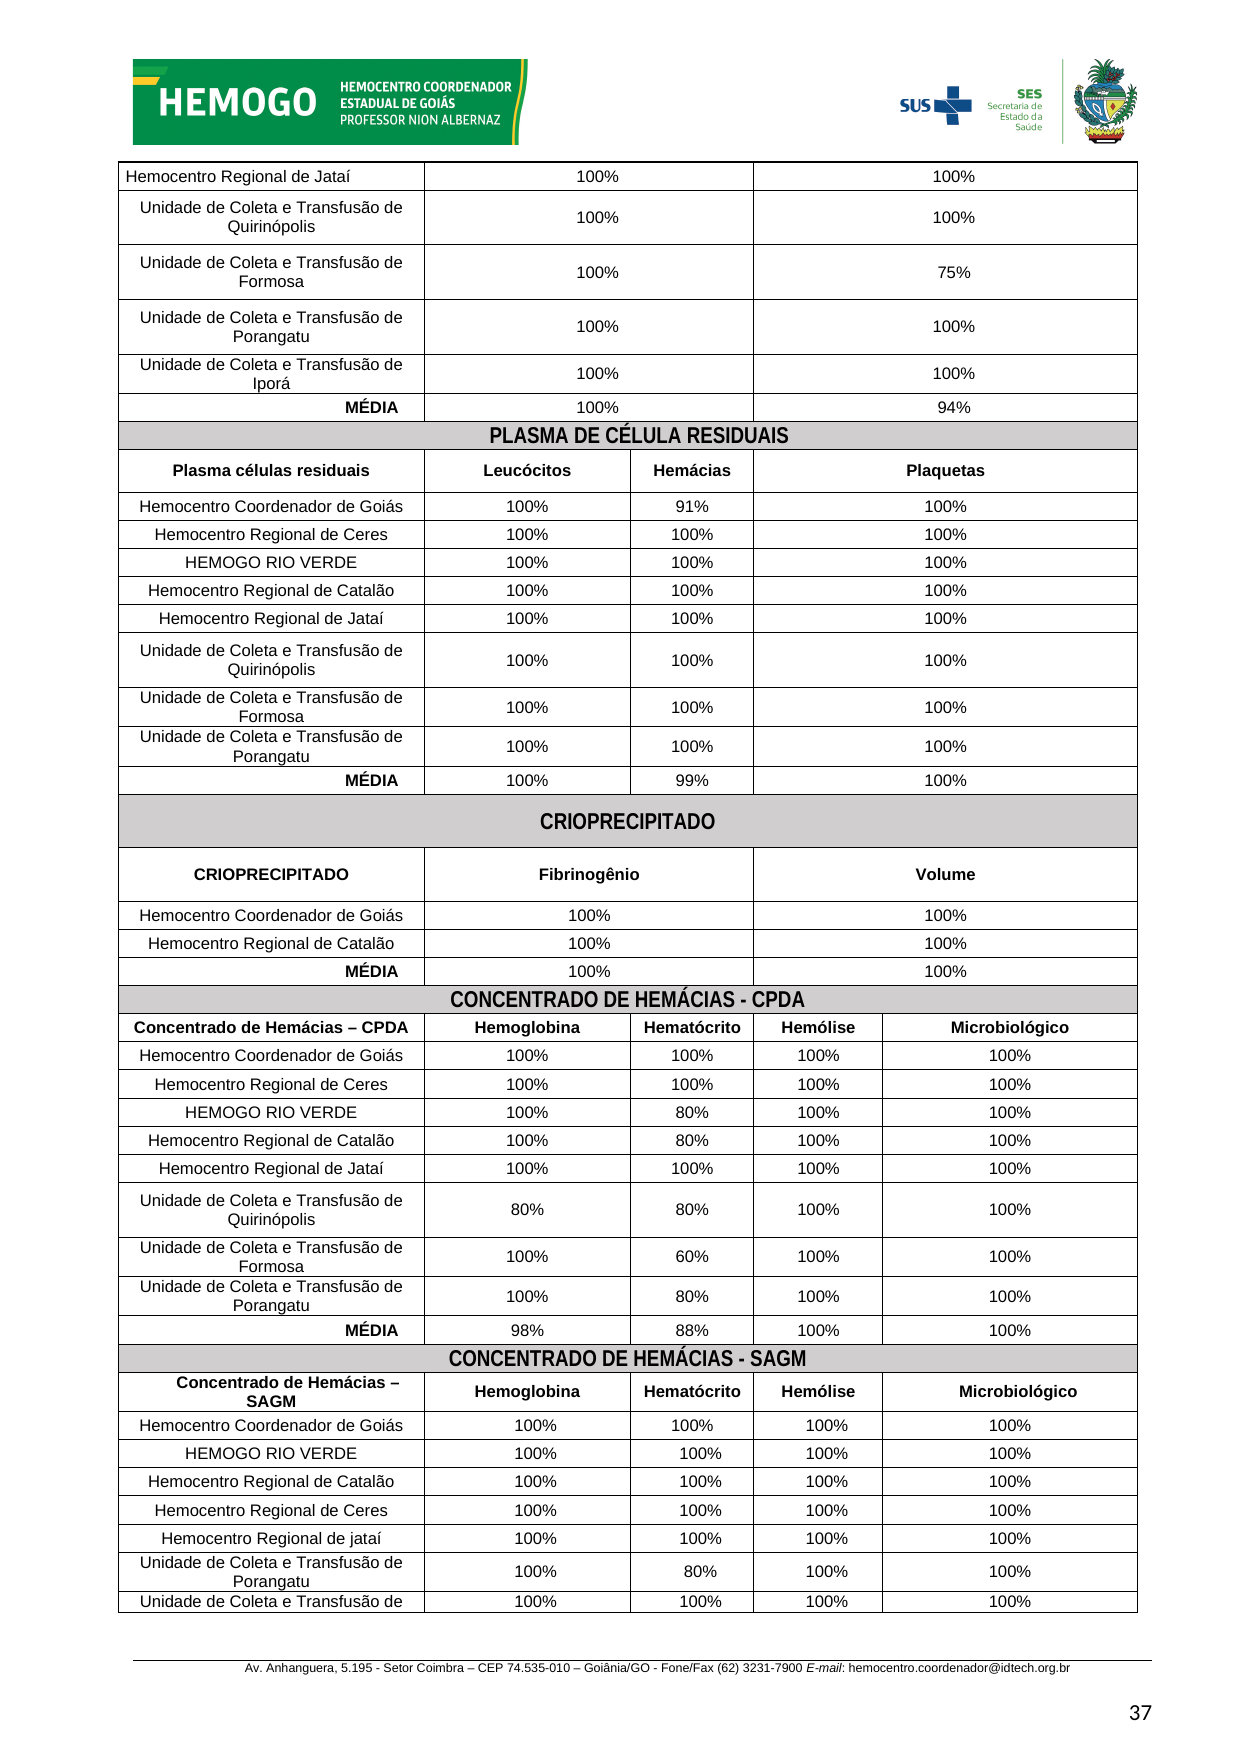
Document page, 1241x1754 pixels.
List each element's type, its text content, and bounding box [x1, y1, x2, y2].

table_cell Hemocentro Regional de Catalão [119, 577, 424, 604]
table_cell Hemocentro Coordenador de Goiás [119, 902, 424, 929]
table_cell 99% [631, 767, 753, 794]
table_cell 100% [883, 1496, 1137, 1523]
table_cell Hemocentro Regional de Jataí [119, 1155, 424, 1182]
table_cell 100% [754, 355, 1137, 393]
table_cell Hemocentro Coordenador de Goiás [119, 1042, 424, 1069]
table_cell Hemólise [754, 1014, 882, 1041]
table_cell Unidade de Coleta e Transfusão de Porangatu [119, 300, 424, 353]
table_cell 100% [754, 163, 1137, 189]
table_cell Leucócitos [425, 450, 630, 492]
table_cell 80% [631, 1127, 753, 1154]
table_cell CRIOPRECIPITADO [119, 795, 1137, 847]
table_cell Unidade de Coleta e Transfusão de Quirinópolis [119, 1183, 424, 1237]
table_cell 100% [631, 577, 753, 604]
table_cell 100% [754, 1183, 882, 1237]
table_cell 100% [631, 1592, 753, 1612]
table_cell 100% [425, 1070, 630, 1097]
table_cell 100% [883, 1592, 1137, 1612]
table_cell 100% [754, 1496, 882, 1523]
table_cell 100% [425, 605, 630, 632]
table_cell 100% [425, 1238, 630, 1276]
table_cell Hemocentro Coordenador de Goiás [119, 1412, 424, 1439]
table_cell Unidade de Coleta e Transfusão de Porangatu [119, 727, 424, 766]
table_cell Plaquetas [754, 450, 1137, 492]
table_cell CONCENTRADO DE HEMÁCIAS - SAGM [119, 1345, 1137, 1372]
table_cell 100% [425, 549, 630, 576]
table_cell 100% [425, 163, 753, 189]
table_cell 100% [425, 1099, 630, 1126]
table_cell 100% [631, 688, 753, 726]
table_cell 100% [425, 930, 753, 957]
table_cell 100% [883, 1238, 1137, 1276]
table_cell 100% [425, 1155, 630, 1182]
table_cell 100% [425, 300, 753, 353]
table_cell 100% [754, 930, 1137, 957]
table_cell 100% [425, 688, 630, 726]
table_cell 100% [754, 1553, 882, 1591]
table_cell 100% [883, 1316, 1137, 1343]
table_cell Hemocentro Regional de Jataí [119, 163, 424, 189]
table_cell 75% [754, 245, 1137, 299]
table_cell 100% [425, 902, 753, 929]
table_cell 100% [754, 1238, 882, 1276]
table_cell Microbiológico [883, 1373, 1137, 1411]
table_cell 100% [425, 1525, 630, 1552]
table_cell Hemoglobina [425, 1014, 630, 1041]
table_cell 100% [883, 1183, 1137, 1237]
table_cell Hemácias [631, 450, 753, 492]
table_cell 88% [631, 1316, 753, 1343]
table_cell Hemocentro Regional de Ceres [119, 1496, 424, 1523]
table_cell 100% [631, 633, 753, 687]
table_cell 100% [754, 1099, 882, 1126]
table_cell 100% [883, 1412, 1137, 1439]
table_cell 80% [631, 1183, 753, 1237]
table_cell Unidade de Coleta e Transfusão de Formosa [119, 1238, 424, 1276]
table_cell 98% [425, 1316, 630, 1343]
table_cell 100% [883, 1553, 1137, 1591]
table_cell HEMOGO RIO VERDE [119, 1440, 424, 1467]
table_cell 80% [425, 1183, 630, 1237]
table_cell 100% [883, 1127, 1137, 1154]
table_cell 100% [754, 633, 1137, 687]
table_cell Concentrado de Hemácias – SAGM [119, 1373, 424, 1411]
table_cell 100% [754, 1468, 882, 1495]
table_cell Hemocentro Regional de jataí [119, 1525, 424, 1552]
table_cell 100% [425, 633, 630, 687]
table_cell Hemólise [754, 1373, 882, 1411]
table_cell 100% [425, 521, 630, 548]
table_cell 100% [631, 1468, 753, 1495]
table_cell PLASMA DE CÉLULA RESIDUAIS [119, 422, 1137, 449]
table_cell 100% [754, 958, 1137, 985]
table_cell 100% [754, 1592, 882, 1612]
table_cell Hemocentro Regional de Jataí [119, 605, 424, 632]
table_cell 100% [425, 1553, 630, 1591]
table_cell Unidade de Coleta e Transfusão de Porangatu [119, 1277, 424, 1315]
table_cell Concentrado de Hemácias – CPDA [119, 1014, 424, 1041]
table_cell MÉDIA [119, 1316, 424, 1343]
table_cell 100% [425, 767, 630, 794]
table_cell 100% [425, 577, 630, 604]
table_cell 100% [754, 688, 1137, 726]
table_cell 91% [631, 493, 753, 520]
table_cell 100% [754, 1440, 882, 1467]
table_cell Unidade de Coleta e Transfusão de Quirinópolis [119, 191, 424, 244]
table_cell Unidade de Coleta e Transfusão de Formosa [119, 245, 424, 299]
table_cell 100% [425, 245, 753, 299]
table_cell 100% [754, 902, 1137, 929]
table_cell 100% [425, 1496, 630, 1523]
table_cell 80% [631, 1553, 753, 1591]
table_cell 100% [754, 1042, 882, 1069]
table_cell 60% [631, 1238, 753, 1276]
table_cell 100% [754, 1525, 882, 1552]
table_cell 100% [754, 493, 1137, 520]
table_cell 100% [883, 1042, 1137, 1069]
table_cell 100% [631, 521, 753, 548]
table_cell 100% [631, 1070, 753, 1097]
table_cell 100% [883, 1440, 1137, 1467]
table_cell 100% [425, 1440, 630, 1467]
table_cell 100% [754, 727, 1137, 766]
table_cell Unidade de Coleta e Transfusão de Formosa [119, 688, 424, 726]
table_cell Hemoglobina [425, 1373, 630, 1411]
table_cell Unidade de Coleta e Transfusão de Porangatu [119, 1553, 424, 1591]
table_cell Plasma células residuais [119, 450, 424, 492]
table_cell 100% [631, 1042, 753, 1069]
table_cell 100% [425, 958, 753, 985]
table_cell 100% [754, 1127, 882, 1154]
table_cell 100% [883, 1277, 1137, 1315]
table_cell Fibrinogênio [425, 848, 753, 901]
table_cell Hematócrito [631, 1373, 753, 1411]
table_cell Microbiológico [883, 1014, 1137, 1041]
table_cell 100% [754, 1155, 882, 1182]
table_cell 80% [631, 1277, 753, 1315]
table_cell Volume [754, 848, 1137, 901]
table_cell Unidade de Coleta e Transfusão de Formosa [119, 1592, 424, 1612]
table_cell Hemocentro Regional de Ceres [119, 1070, 424, 1097]
table_cell 100% [883, 1525, 1137, 1552]
table_cell 100% [754, 191, 1137, 244]
table_cell Hemocentro Coordenador de Goiás [119, 493, 424, 520]
table_cell 100% [425, 727, 630, 766]
table_cell Hemocentro Regional de Catalão [119, 1127, 424, 1154]
table_cell HEMOGO RIO VERDE [119, 1099, 424, 1126]
table_cell 100% [425, 394, 753, 421]
table_cell 100% [631, 1525, 753, 1552]
table_cell 100% [425, 191, 753, 244]
table_cell Unidade de Coleta e Transfusão de Iporá [119, 355, 424, 393]
table_cell 100% [754, 767, 1137, 794]
picture [132, 59, 1137, 145]
table_cell 100% [754, 1070, 882, 1097]
table_cell Unidade de Coleta e Transfusão de Quirinópolis [119, 633, 424, 687]
table_cell 100% [883, 1070, 1137, 1097]
table_cell 100% [425, 1412, 630, 1439]
table_cell 100% [631, 727, 753, 766]
table_cell Hematócrito [631, 1014, 753, 1041]
table_cell 100% [425, 1277, 630, 1315]
table_cell 100% [883, 1468, 1137, 1495]
table_cell 100% [754, 300, 1137, 353]
table_cell 100% [883, 1155, 1137, 1182]
table_cell 100% [631, 1496, 753, 1523]
table_cell 94% [754, 394, 1137, 421]
table_cell 100% [425, 1592, 630, 1612]
table_cell MÉDIA [119, 394, 424, 421]
table_cell 100% [754, 577, 1137, 604]
table_cell 100% [631, 1440, 753, 1467]
table_cell Hemocentro Regional de Ceres [119, 521, 424, 548]
table_cell Hemocentro Regional de Catalão [119, 930, 424, 957]
table_cell Hemocentro Regional de Catalão [119, 1468, 424, 1495]
table_cell 100% [883, 1099, 1137, 1126]
table_cell CRIOPRECIPITADO [119, 848, 424, 901]
table_cell MÉDIA [119, 958, 424, 985]
table_cell 100% [754, 521, 1137, 548]
table_cell 100% [425, 1127, 630, 1154]
table_cell 100% [754, 1316, 882, 1343]
table_cell 100% [631, 549, 753, 576]
table_cell MÉDIA [119, 767, 424, 794]
table_cell 100% [754, 605, 1137, 632]
table_cell 100% [631, 1412, 753, 1439]
table_cell 100% [754, 1412, 882, 1439]
table_cell 100% [425, 1468, 630, 1495]
table_cell 100% [425, 355, 753, 393]
table_cell 80% [631, 1099, 753, 1126]
table_cell HEMOGO RIO VERDE [119, 549, 424, 576]
table_cell 100% [754, 549, 1137, 576]
table_cell 100% [631, 1155, 753, 1182]
table_cell 100% [425, 1042, 630, 1069]
table_cell 100% [425, 493, 630, 520]
table_cell 100% [631, 605, 753, 632]
table_cell CONCENTRADO DE HEMÁCIAS - CPDA [119, 986, 1137, 1013]
table_cell 100% [754, 1277, 882, 1315]
